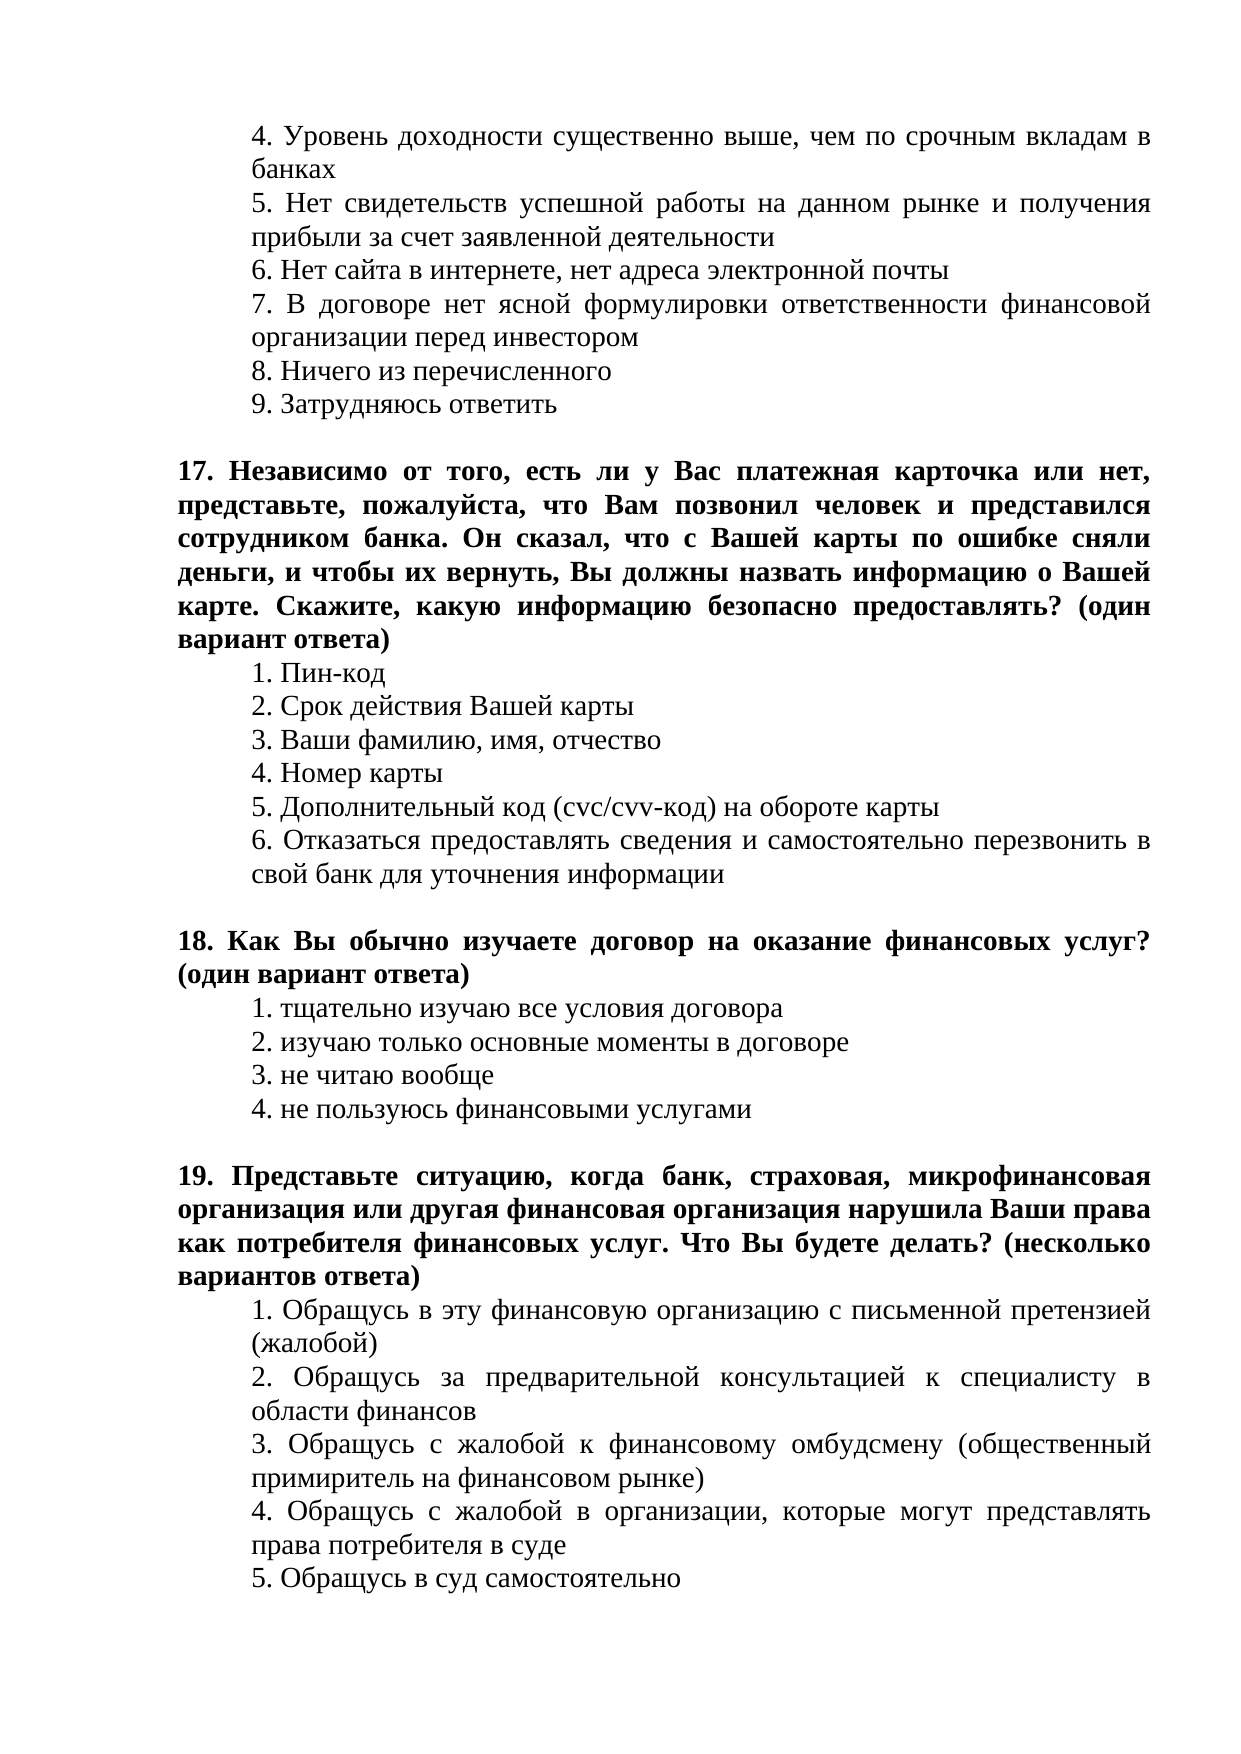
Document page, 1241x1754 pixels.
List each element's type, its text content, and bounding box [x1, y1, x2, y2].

text 5. Обращусь в суд самостоятельно [177, 1560, 1152, 1594]
text 4. не пользуюсь финансовыми услугами [177, 1091, 1152, 1124]
text 1. Обращусь в эту финансовую организацию с письменной претензией (жалобой) [251, 1292, 1152, 1359]
text 4. Номер карты [177, 755, 1152, 789]
text 17. Независимо от того, есть ли у Вас платежная карточка или нет, представьте, пожалуйста, что Вам позвонил человек и представился сотрудником банка. Он сказал, что с Вашей карты по ошибке сняли деньги, и чтобы их вернуть, Вы должны назвать информацию о Вашей карте. Скажите, какую информацию безопасно предоставлять? (один вариант ответа) [177, 453, 1152, 655]
text 8. Ничего из перечисленного [177, 353, 1152, 386]
text 1. тщательно изучаю все условия договора [177, 990, 1152, 1024]
text 4. Уровень доходности существенно выше, чем по срочным вкладам в банках [251, 118, 1152, 185]
text 5. Дополнительный код (cvc/cvv-код) на обороте карты [177, 789, 1152, 822]
text 9. Затрудняюсь ответить [177, 386, 1152, 420]
text 6. Отказаться предоставлять сведения и самостоятельно перезвонить в свой банк для уточнения информации [251, 822, 1152, 889]
text 4. Обращусь с жалобой в организации, которые могут представлять права потребителя в суде [251, 1493, 1152, 1560]
text 6. Нет сайта в интернете, нет адреса электронной почты [177, 252, 1152, 286]
text 2. Обращусь за предварительной консультацией к специалисту в области финансов [251, 1359, 1152, 1426]
text 2. изучаю только основные моменты в договоре [177, 1024, 1152, 1057]
text 18. Как Вы обычно изучаете договор на оказание финансовых услуг? (один вариант ответа) [177, 923, 1152, 990]
text 3. не читаю вообще [177, 1057, 1152, 1091]
text 2. Срок действия Вашей карты [177, 688, 1152, 722]
text 5. Нет свидетельств успешной работы на данном рынке и получения прибыли за счет заявленной деятельности [251, 185, 1152, 252]
text 7. В договоре нет ясной формулировки ответственности финансовой организации перед инвестором [251, 286, 1152, 353]
text 3. Обращусь с жалобой к финансовому омбудсмену (общественный примиритель на финансовом рынке) [251, 1426, 1152, 1493]
text 3. Ваши фамилию, имя, отчество [177, 722, 1152, 755]
text 1. Пин-код [177, 655, 1152, 688]
text 19. Представьте ситуацию, когда банк, страховая, микрофинансовая организация или другая финансовая организация нарушила Ваши права как потребителя финансовых услуг. Что Вы будете делать? (несколько вариантов ответа) [177, 1158, 1152, 1292]
